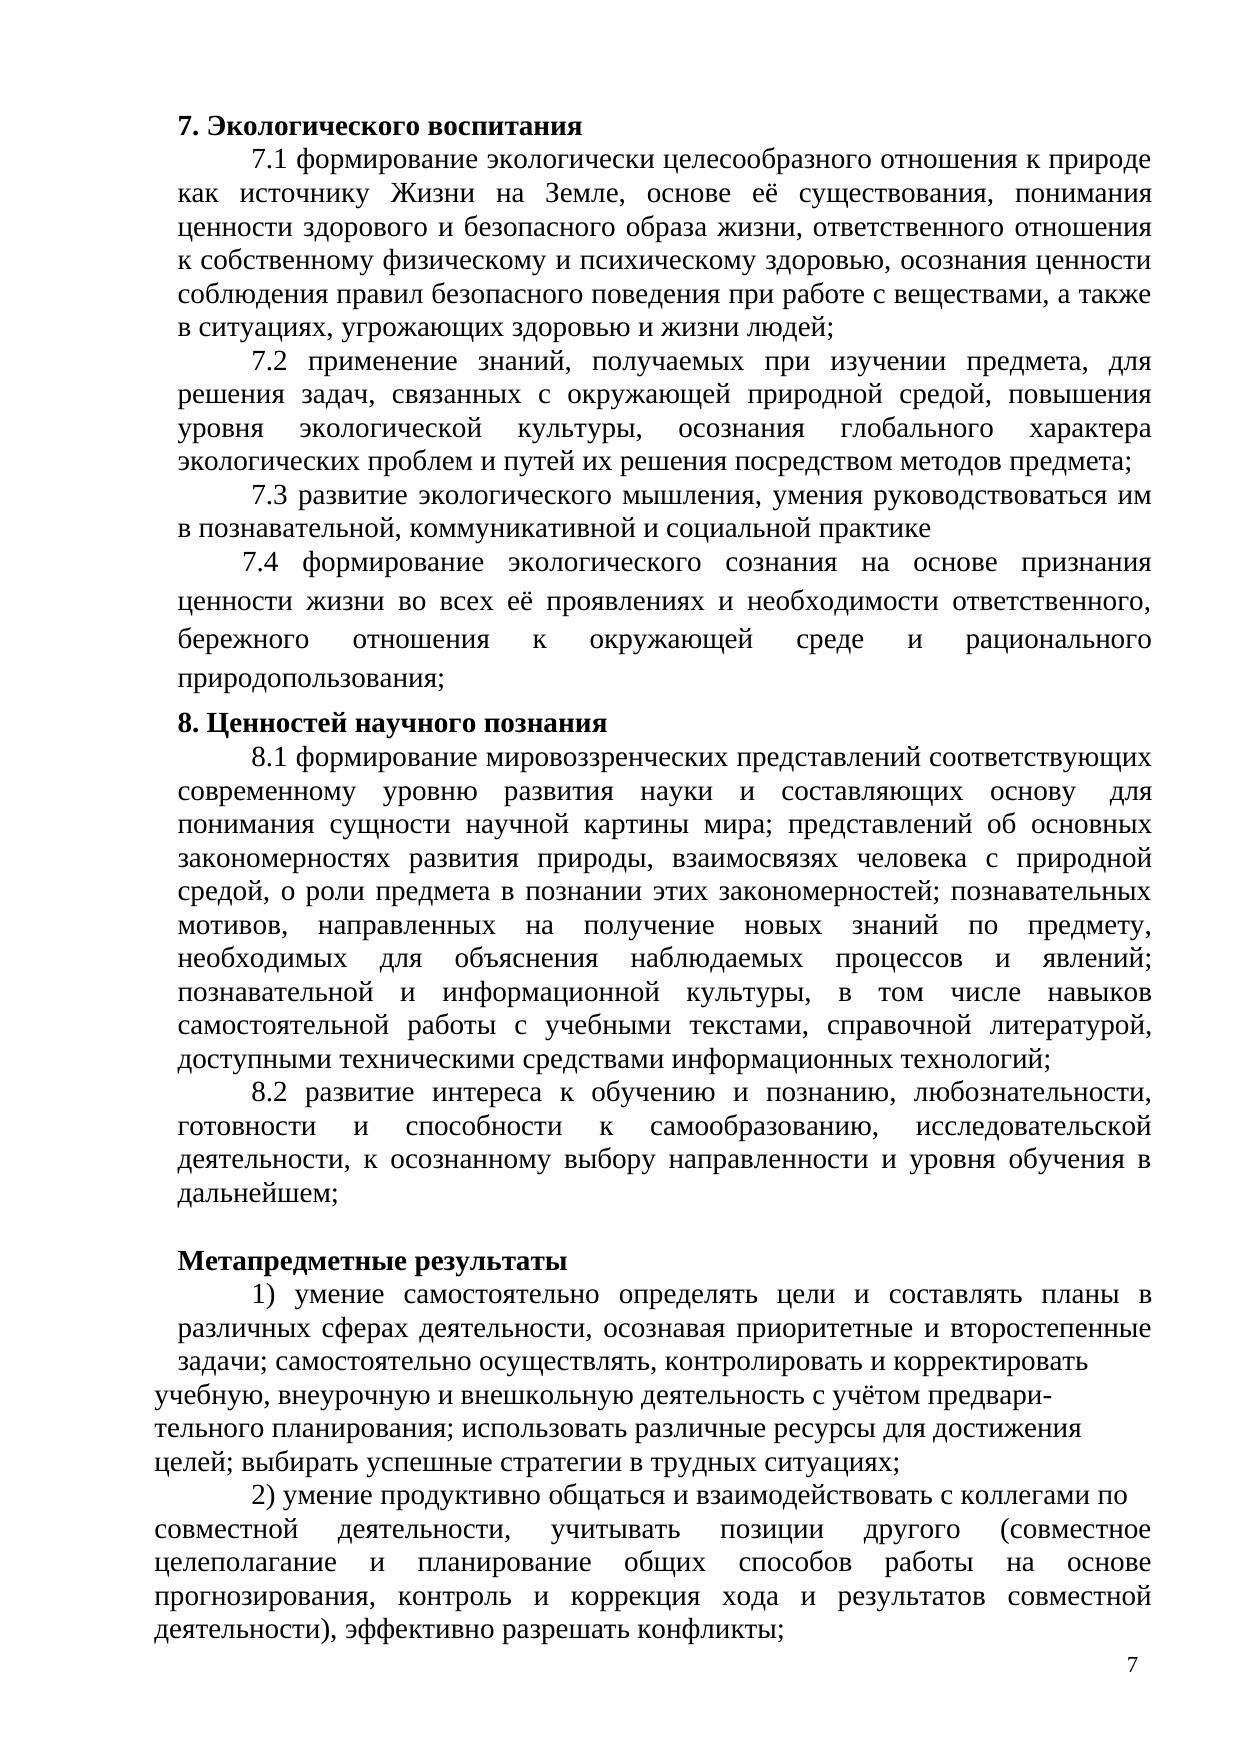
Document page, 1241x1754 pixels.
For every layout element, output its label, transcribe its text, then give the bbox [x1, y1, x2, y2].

list формирование экологически целесообразного отношения к природе как источнику Жизни на Земле, основе её существования, понимания ценности здорового и безопасного образа жизни, ответственного отношения к собственному физическому и психическому здоровью, осознания ценности соблюдения правил безопасного поведения при работе с веществами, а также в ситуациях, угрожающих здоровью и жизни людей; [177, 142, 1152, 343]
list формирование экологического сознания на основе признания ценности жизни во всех её проявлениях и необходимости ответственного, бережного отношения к окружающей среде и рационального природопользования; [177, 544, 1152, 693]
list развитие интереса к обучению и познанию, любознательности, готовности и способности к самообразованию, исследовательской деятельности, к осознанному выбору направленности и уровня обучения в дальнейшем; [177, 1074, 1152, 1209]
list применение знаний, получаемых при изучении предмета, для решения задач, связанных с окружающей природной средой, повышения уровня экологической культуры, осознания глобального характера экологических проблем и путей их решения посредством методов предмета; [177, 343, 1152, 477]
text совместной деятельности, учитывать позиции другого (совместное целеполагание и планирование общих способов работы на основе прогнозирования, контроль и коррекция хода и результатов совместной деятельности), эффективно разрешать конфликты; [154, 1511, 1152, 1645]
text учебную, внеурочную и внешкольную деятельность с учётом предвари- тельного планирования; использовать различные ресурсы для достижения целей; выбирать успешные стратегии в трудных ситуациях; [154, 1377, 1107, 1477]
list умение самостоятельно определять цели и составлять планы в различных сферах деятельности, осознавая приоритетные и второстепенные задачи; самостоятельно осуществлять, контролировать и корректировать [177, 1276, 1152, 1377]
list формирование мировоззренческих представлений соответствующих современному уровню развития науки и составляющих основу для понимания сущности научной картины мира; представлений об основных закономерностях развития природы, взаимосвязях человека с природной средой, о роли предмета в познании этих закономерностей; познавательных мотивов, направленных на получение новых знаний по предмету, необходимых для объяснения наблюдаемых процессов и явлений; познавательной и информационной культуры, в том числе навыков самостоятельной работы с учебными текстами, справочной литературой, доступными техническими средствами информационных технологий; [177, 739, 1152, 1074]
list развитие экологического мышления, умения руководствоваться им в познавательной, коммуникативной и социальной практике [177, 477, 1152, 544]
subtitle Экологического воспитания [177, 108, 1184, 142]
subtitle Метапредметные результаты [177, 1243, 1184, 1276]
subtitle Ценностей научного познания [177, 706, 1184, 739]
list умение продуктивно общаться и взаимодействовать с коллегами по [251, 1477, 1184, 1511]
